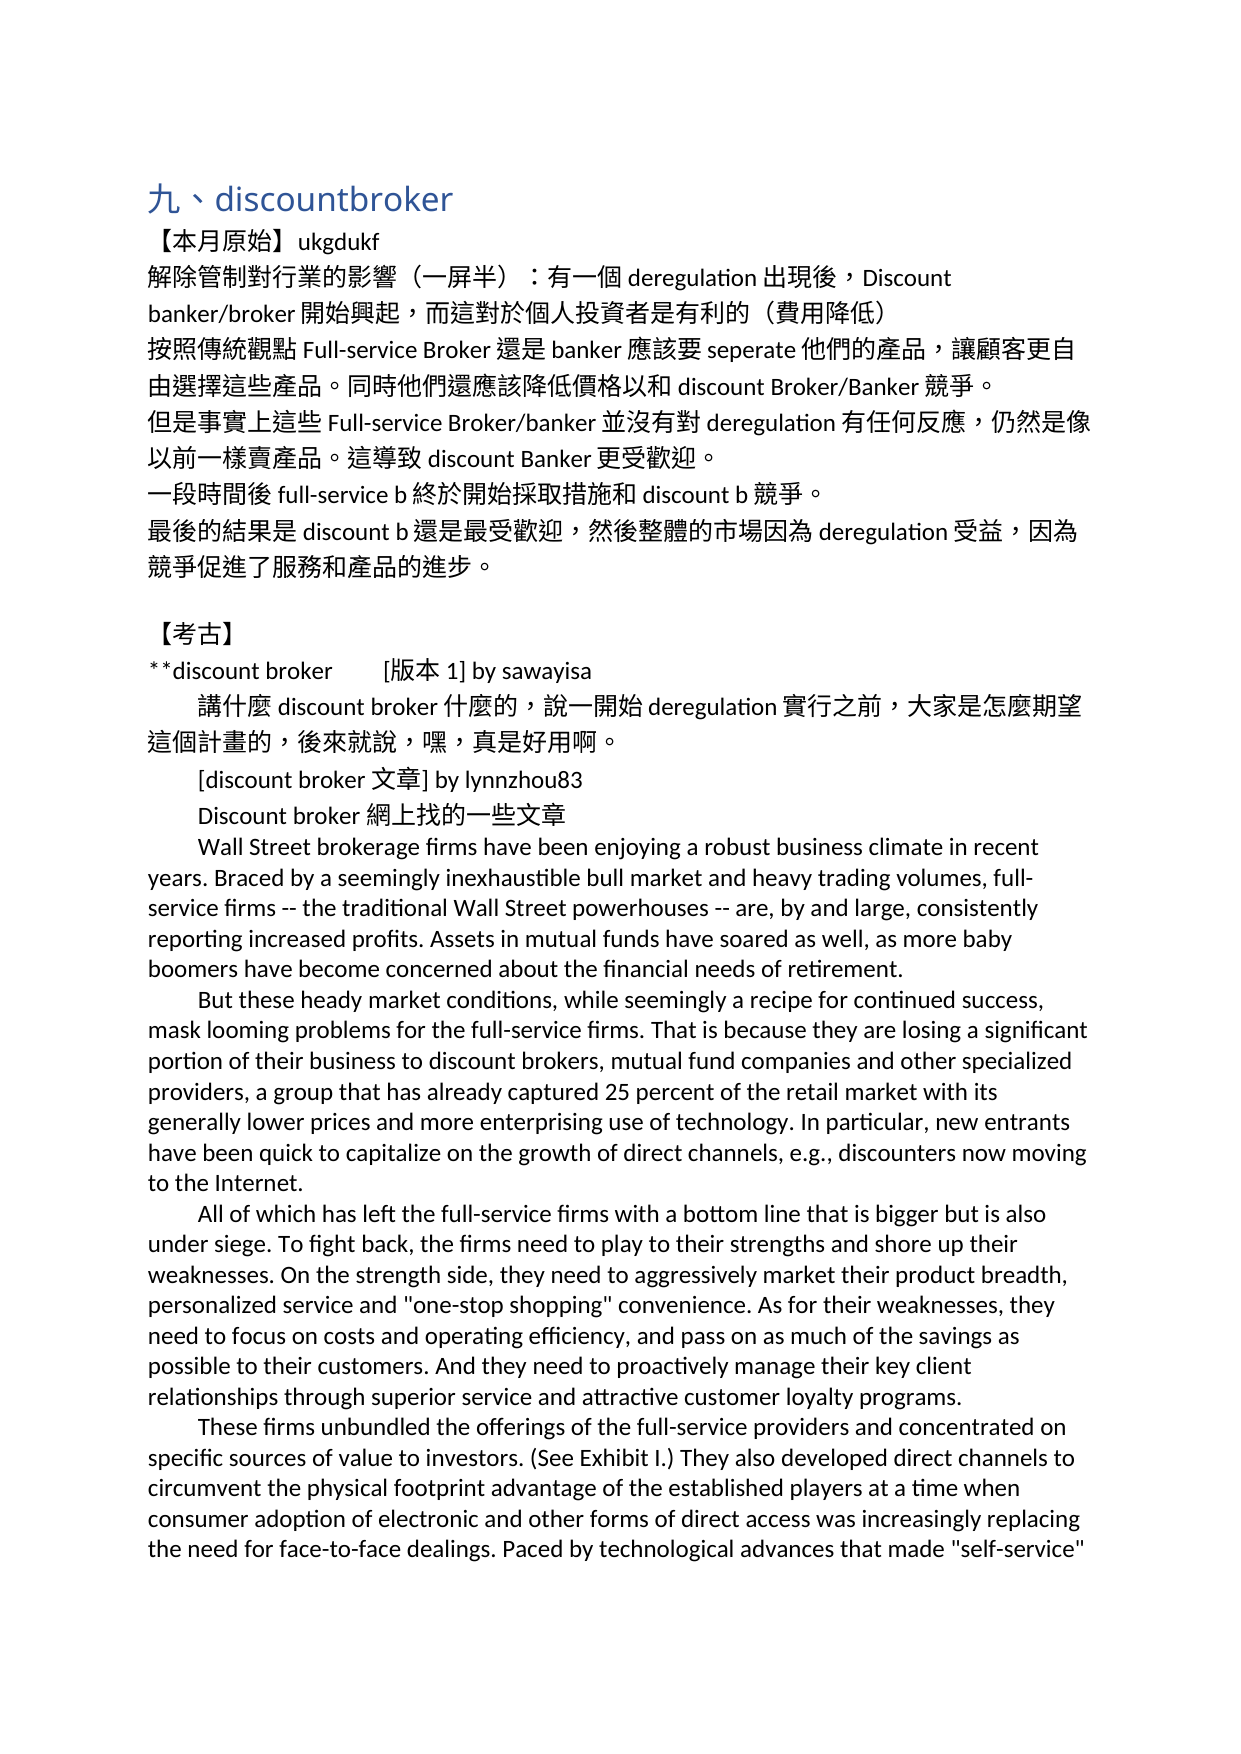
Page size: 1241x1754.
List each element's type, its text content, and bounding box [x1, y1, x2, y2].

text 一段時間後full-service b終於開始採取措施和discount b競爭。 [148, 475, 1093, 511]
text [148, 1411, 1093, 1564]
text 【考古】 [148, 614, 1093, 650]
text All of which has left the full-service firms with a bottom line that is bigger but is also under siege. To fight back, the firms need to play to their strengths and shore up their weaknesses. On the strength side, they need to aggressively market their product breadth, personalized service and "one-stop shopping" convenience. As for their weaknesses, they need to focus on costs and operating efficiency, and pass on as much of the savings as possible to their customers. And they need to proactively manage their key client relationships through superior service and attractive customer loyalty programs. [148, 1198, 1093, 1411]
text **discount broker [版本1] by sawayisa [148, 650, 1093, 687]
text 但是事實上這些Full-service Broker/banker並沒有對deregulation有任何反應，仍然是像以前一樣賣產品。這導致discount Banker更受歡迎。 [148, 402, 1093, 475]
text Discount broker 網上找的一些文章 [148, 795, 1093, 832]
subtitle 九、discountbroker [148, 173, 1093, 221]
text 講什麼discount broker什麼的，說一開始deregulation實行之前，大家是怎麼期望這個計畫的，後來就說，嘿，真是好用啊。 [148, 687, 1093, 759]
text 【本月原始】ukgdukf [148, 221, 1093, 257]
text 按照傳統觀點Full-service Broker還是banker應該要seperate他們的產品，讓顧客更自由選擇這些產品。同時他們還應該降低價格以和discount Broker/Banker競爭。 [148, 330, 1093, 402]
text 最後的結果是discount b還是最受歡迎，然後整體的市場因為deregulation受益，因為競爭促進了服務和產品的進步。 [148, 511, 1093, 583]
text Wall Street brokerage firms have been enjoying a robust business climate in recent years. Braced by a seemingly inexhaustible bull market and heavy trading volumes, full-service firms -- the traditional Wall Street powerhouses -- are, by and large, consistently reporting increased profits. Assets in mutual funds have soared as well, as more baby boomers have become concerned about the financial needs of retirement. [148, 832, 1093, 984]
text But these heady market conditions, while seemingly a recipe for continued success, mask looming problems for the full-service firms. That is because they are losing a significant portion of their business to discount brokers, mutual fund companies and other specialized providers, a group that has already captured 25 percent of the retail market with its generally lower prices and more enterprising use of technology. In particular, new entrants have been quick to capitalize on the growth of direct channels, e.g., discounters now moving to the Internet. [148, 984, 1093, 1198]
text [discount broker 文章] by lynnzhou83 [148, 759, 1093, 795]
text 解除管制對行業的影響（一屏半）：有一個deregulation出現後，Discount banker/broker開始興起，而這對於個人投資者是有利的（費用降低） [148, 257, 1093, 330]
